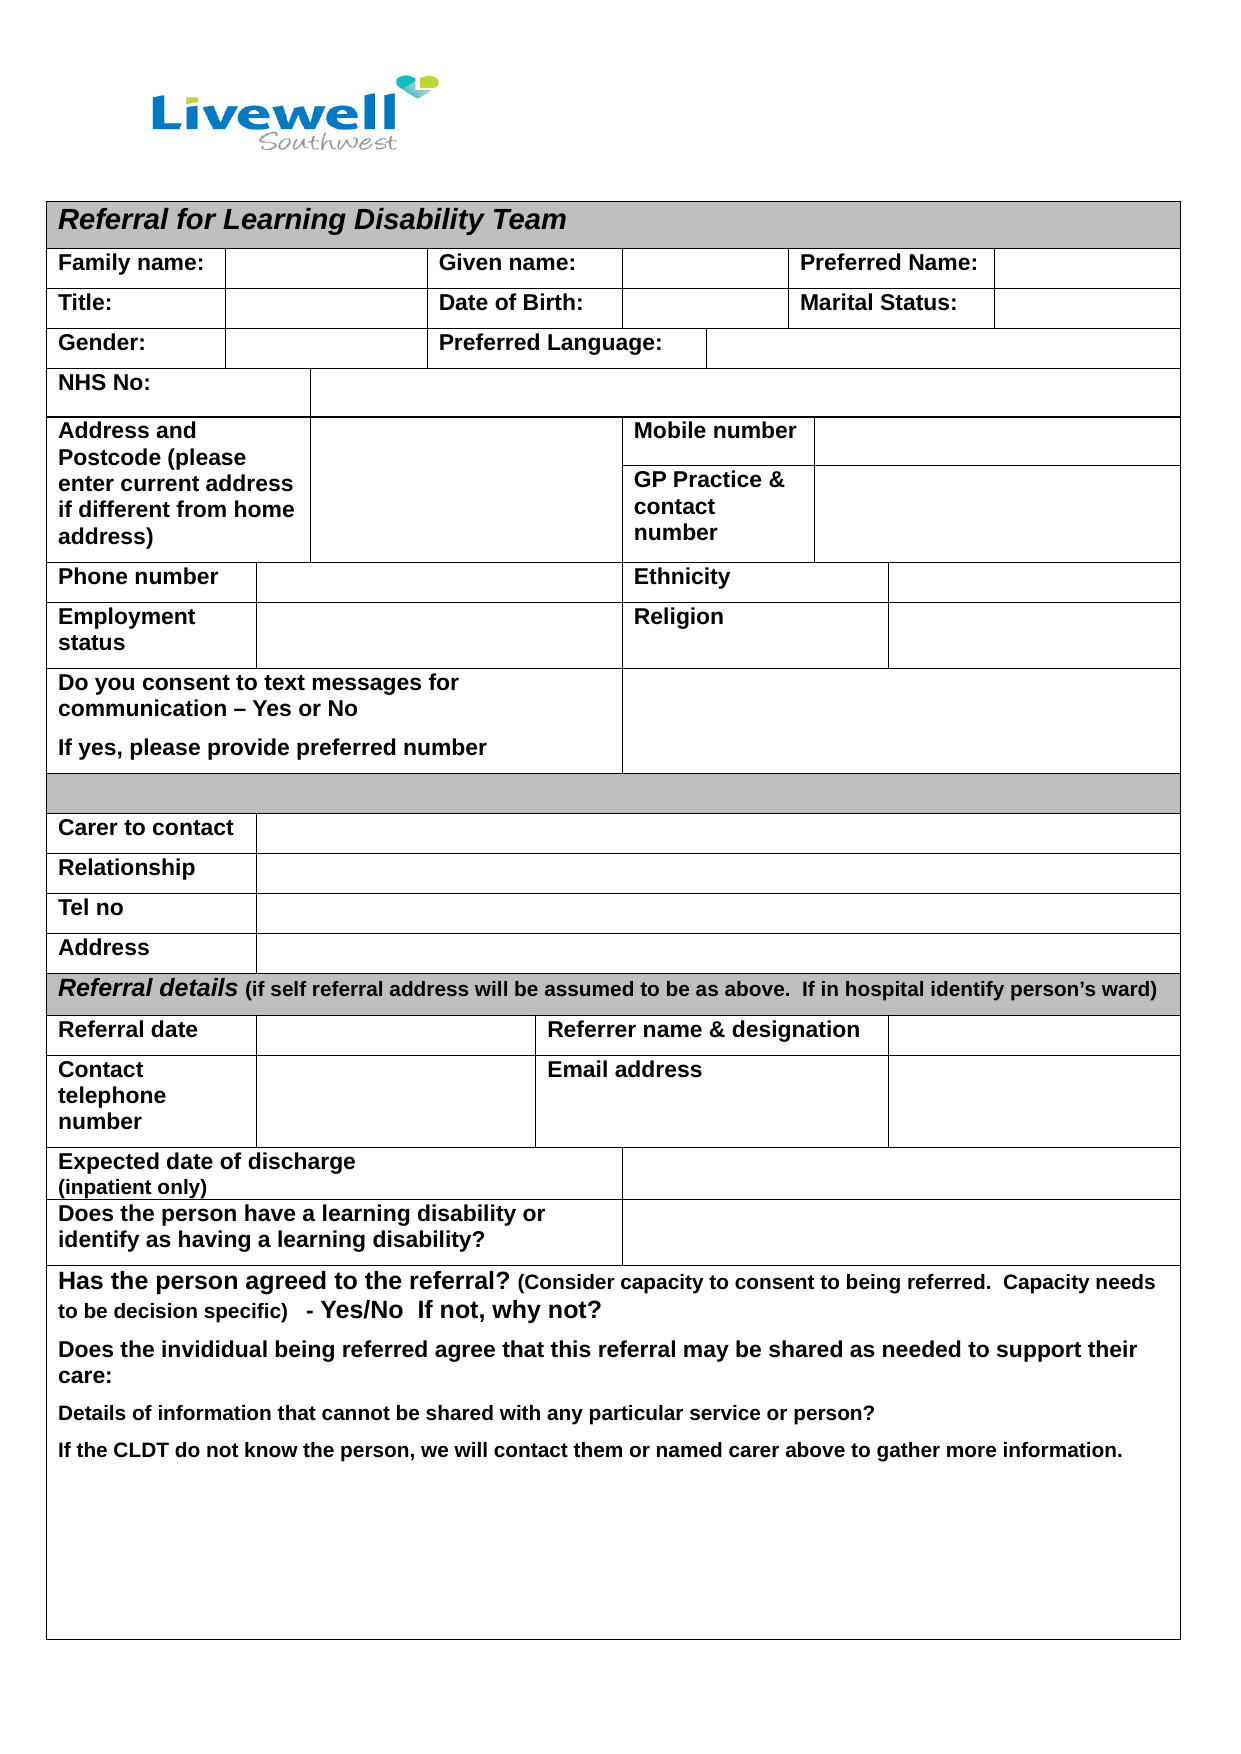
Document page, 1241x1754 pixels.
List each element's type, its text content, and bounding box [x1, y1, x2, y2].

table_cell [815, 418, 1180, 465]
table_cell Tel no [47, 894, 256, 932]
table_cell GP Practice & contact number [623, 466, 814, 562]
table_cell [995, 249, 1180, 288]
table_cell [257, 563, 622, 602]
table_cell [311, 418, 622, 562]
table_cell [623, 1200, 1180, 1265]
table_cell Referrer name & designation [536, 1016, 888, 1054]
table_cell Relationship [47, 854, 256, 893]
table_cell Contact telephone number [47, 1056, 256, 1147]
table_cell Religion [623, 603, 888, 668]
table_cell Do you consent to text messages for communication – Yes or No If yes, please provide preferred number [47, 669, 622, 773]
table_cell Preferred Language: [428, 329, 706, 367]
table_cell [889, 563, 1180, 602]
table_cell Address and Postcode (please enter current address if different from home address) [47, 418, 310, 562]
table_cell Marital Status: [789, 289, 994, 327]
table_cell Mobile number [623, 418, 814, 465]
table_cell Title: [47, 289, 225, 327]
table_cell [815, 466, 1180, 562]
table_cell [623, 289, 788, 327]
table_cell Preferred Name: [789, 249, 994, 288]
table_cell Referral details (if self referral address will be assumed to be as above. If in hospital identify person’s ward) [47, 974, 1180, 1015]
table_cell Carer to contact [47, 814, 256, 853]
table_cell [257, 894, 1180, 932]
table_cell [311, 369, 1180, 416]
table_cell Date of Birth: [428, 289, 622, 327]
table_cell Does the person have a learning disability or identify as having a learning disability? [47, 1200, 622, 1265]
table_cell [226, 329, 427, 367]
table_cell [707, 329, 1180, 367]
table_cell [995, 289, 1180, 327]
table_cell Address [47, 934, 256, 972]
table_cell Email address [536, 1056, 888, 1147]
table_cell [226, 249, 427, 288]
table_cell [226, 289, 427, 327]
table_cell NHS No: [47, 369, 310, 416]
table_cell [623, 1148, 1180, 1198]
table_cell Referral date [47, 1016, 256, 1054]
table_cell Employment status [47, 603, 256, 668]
table_cell [257, 934, 1180, 972]
table_cell Family name: [47, 249, 225, 288]
table_cell [257, 1016, 535, 1054]
table_cell [889, 1056, 1180, 1147]
table_cell [257, 854, 1180, 893]
table_header Referral for Learning Disability Team [47, 202, 1180, 248]
table_cell Gender: [47, 329, 225, 367]
table_cell Ethnicity [623, 563, 888, 602]
picture [150, 73, 441, 154]
table_cell Given name: [428, 249, 622, 288]
table_cell Phone number [47, 563, 256, 602]
table_cell [257, 814, 1180, 853]
table_cell [623, 249, 788, 288]
table_cell [889, 1016, 1180, 1054]
table_cell Expected date of discharge (inpatient only) [47, 1148, 622, 1198]
table_cell [47, 774, 1180, 813]
table_cell [257, 603, 622, 668]
table_cell [623, 669, 1180, 773]
table_cell [257, 1056, 535, 1147]
table_cell [889, 603, 1180, 668]
